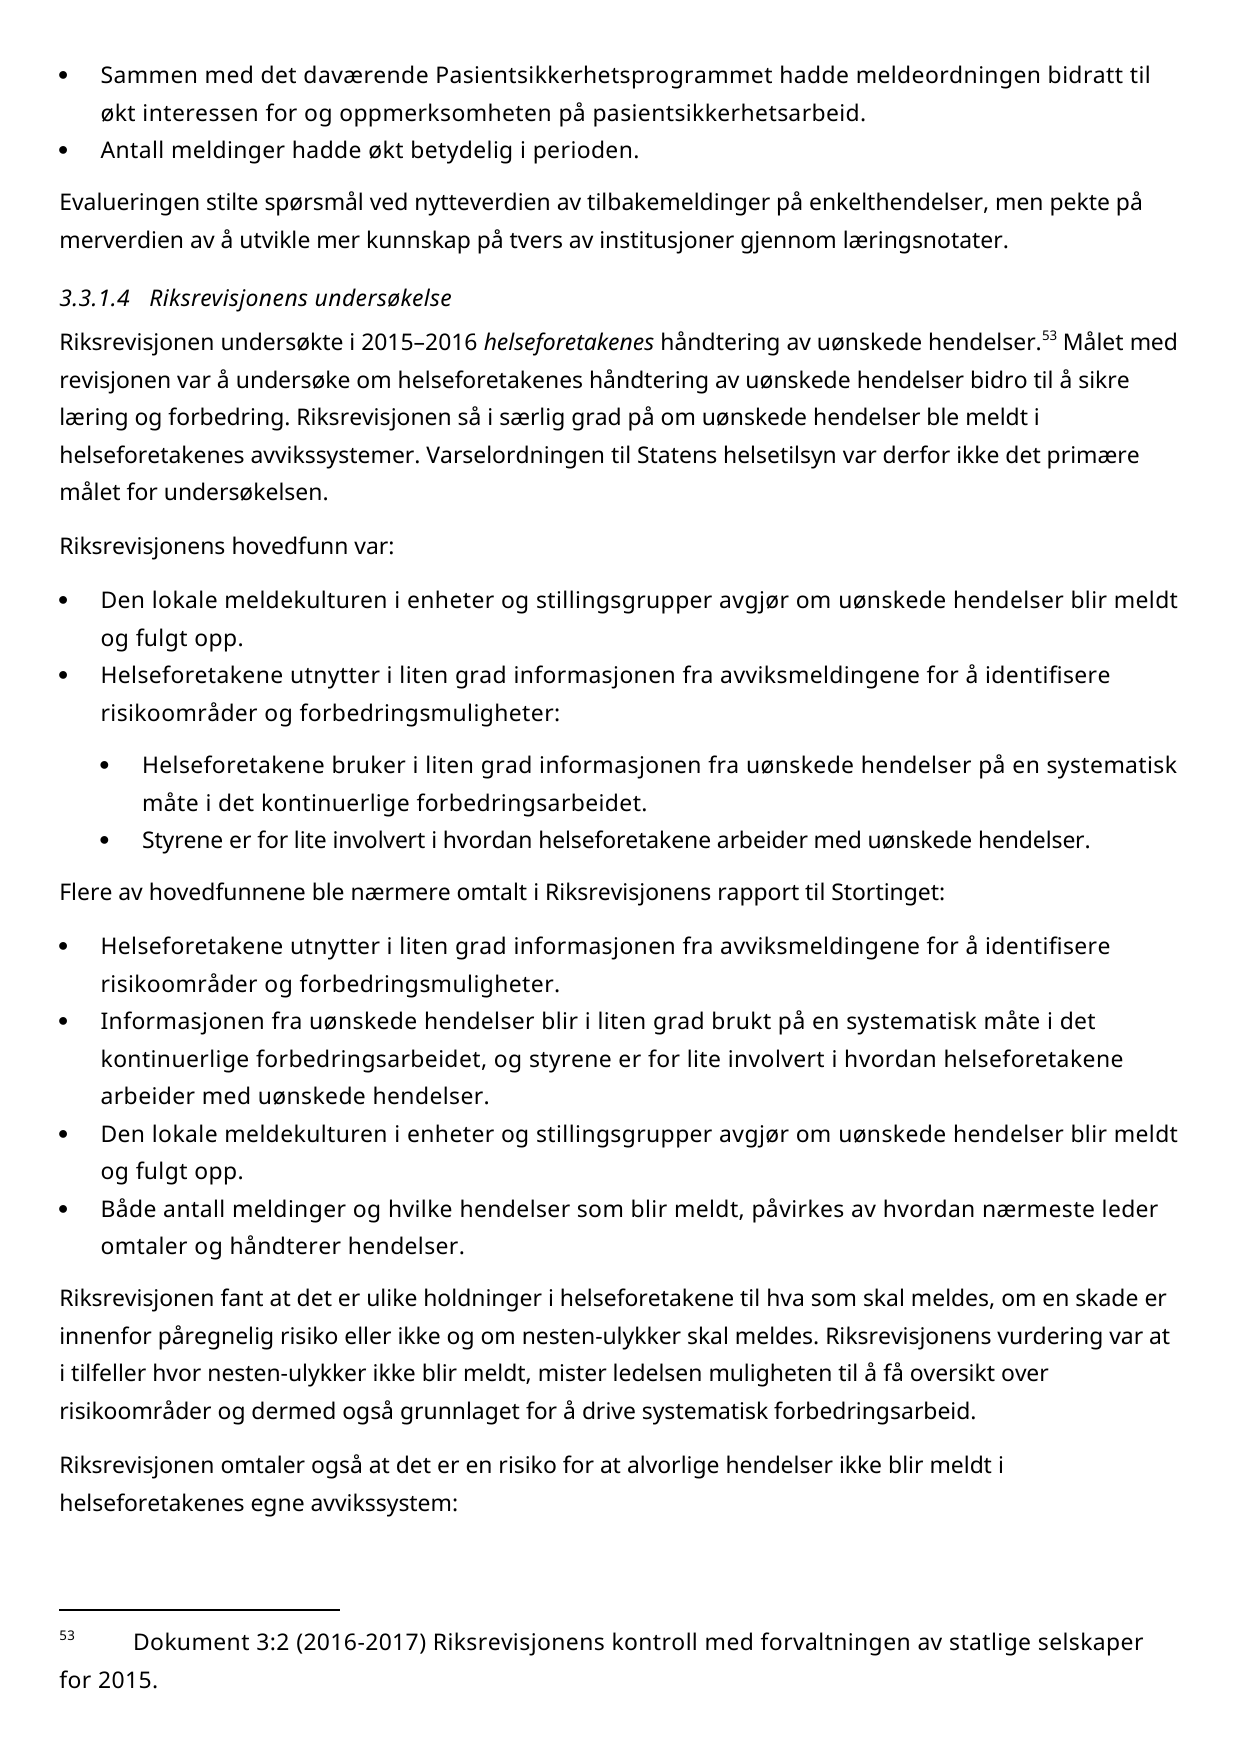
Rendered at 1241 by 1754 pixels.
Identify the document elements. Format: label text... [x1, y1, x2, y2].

list Styrene er for lite involvert i hvordan helseforetakene arbeider med uønskede hendelser. [100, 824, 1181, 855]
subtitle Riksrevisjonens undersøkelse [59, 282, 1181, 313]
text Riksrevisjonen fant at det er ulike holdninger i helseforetakene til hva som skal meldes, om en skade er innenfor påregnelig risiko eller ikke og om nesten-ulykker skal meldes. Riksrevisjonens vurdering var at i tilfeller hvor nesten-ulykker ikke blir meldt, mister ledelsen muligheten til å få oversikt over risikoområder og dermed også grunnlaget for å drive systematisk forbedringsarbeid. [59, 1282, 1181, 1426]
list Den lokale meldekulturen i enheter og stillingsgrupper avgjør om uønskede hendelser blir meldt og fulgt opp. [59, 584, 1181, 653]
list Antall meldinger hadde økt betydelig i perioden. [59, 134, 1181, 165]
list Både antall meldinger og hvilke hendelser som blir meldt, påvirkes av hvordan nærmeste leder omtaler og håndterer hendelser. [59, 1193, 1181, 1262]
text Flere av hovedfunnene ble nærmere omtalt i Riksrevisjonens rapport til Stortinget: [59, 876, 1181, 907]
list Helseforetakene utnytter i liten grad informasjonen fra avviksmeldingene for å identifisere risikoområder og forbedringsmuligheter. [59, 930, 1181, 999]
text Riksrevisjonens hovedfunn var: [59, 530, 1181, 562]
list Den lokale meldekulturen i enheter og stillingsgrupper avgjør om uønskede hendelser blir meldt og fulgt opp. [59, 1118, 1181, 1187]
text Riksrevisjonen omtaler også at det er en risiko for at alvorlige hendelser ikke blir meldt i helseforetakenes egne avvikssystem: [59, 1449, 1181, 1518]
list Informasjonen fra uønskede hendelser blir i liten grad brukt på en systematisk måte i det kontinuerlige forbedringsarbeidet, og styrene er for lite involvert i hvordan helseforetakene arbeider med uønskede hendelser. [59, 1005, 1181, 1112]
list Sammen med det daværende Pasientsikkerhetsprogrammet hadde meldeordningen bidratt til økt interessen for og oppmerksomheten på pasientsikkerhetsarbeid. [59, 59, 1181, 128]
list Helseforetakene utnytter i liten grad informasjonen fra avviksmeldingene for å identifisere risikoområder og forbedringsmuligheter: [59, 659, 1181, 728]
text Riksrevisjonen undersøkte i 2015–2016 helseforetakenes håndtering av uønskede hendelser. Målet med revisjonen var å undersøke om helseforetakenes håndtering av uønskede hendelser bidro til å sikre læring og forbedring. Riksrevisjonen så i særlig grad på om uønskede hendelser ble meldt i helseforetakenes avvikssystemer. Varselordningen til Statens helsetilsyn var derfor ikke det primære målet for undersøkelsen. [59, 326, 1181, 507]
text Evalueringen stilte spørsmål ved nytteverdien av tilbakemeldinger på enkelthendelser, men pekte på merverdien av å utvikle mer kunnskap på tvers av institusjoner gjennom læringsnotater. [59, 186, 1181, 255]
list Helseforetakene bruker i liten grad informasjonen fra uønskede hendelser på en systematisk måte i det kontinuerlige forbedringsarbeidet. [100, 749, 1181, 818]
